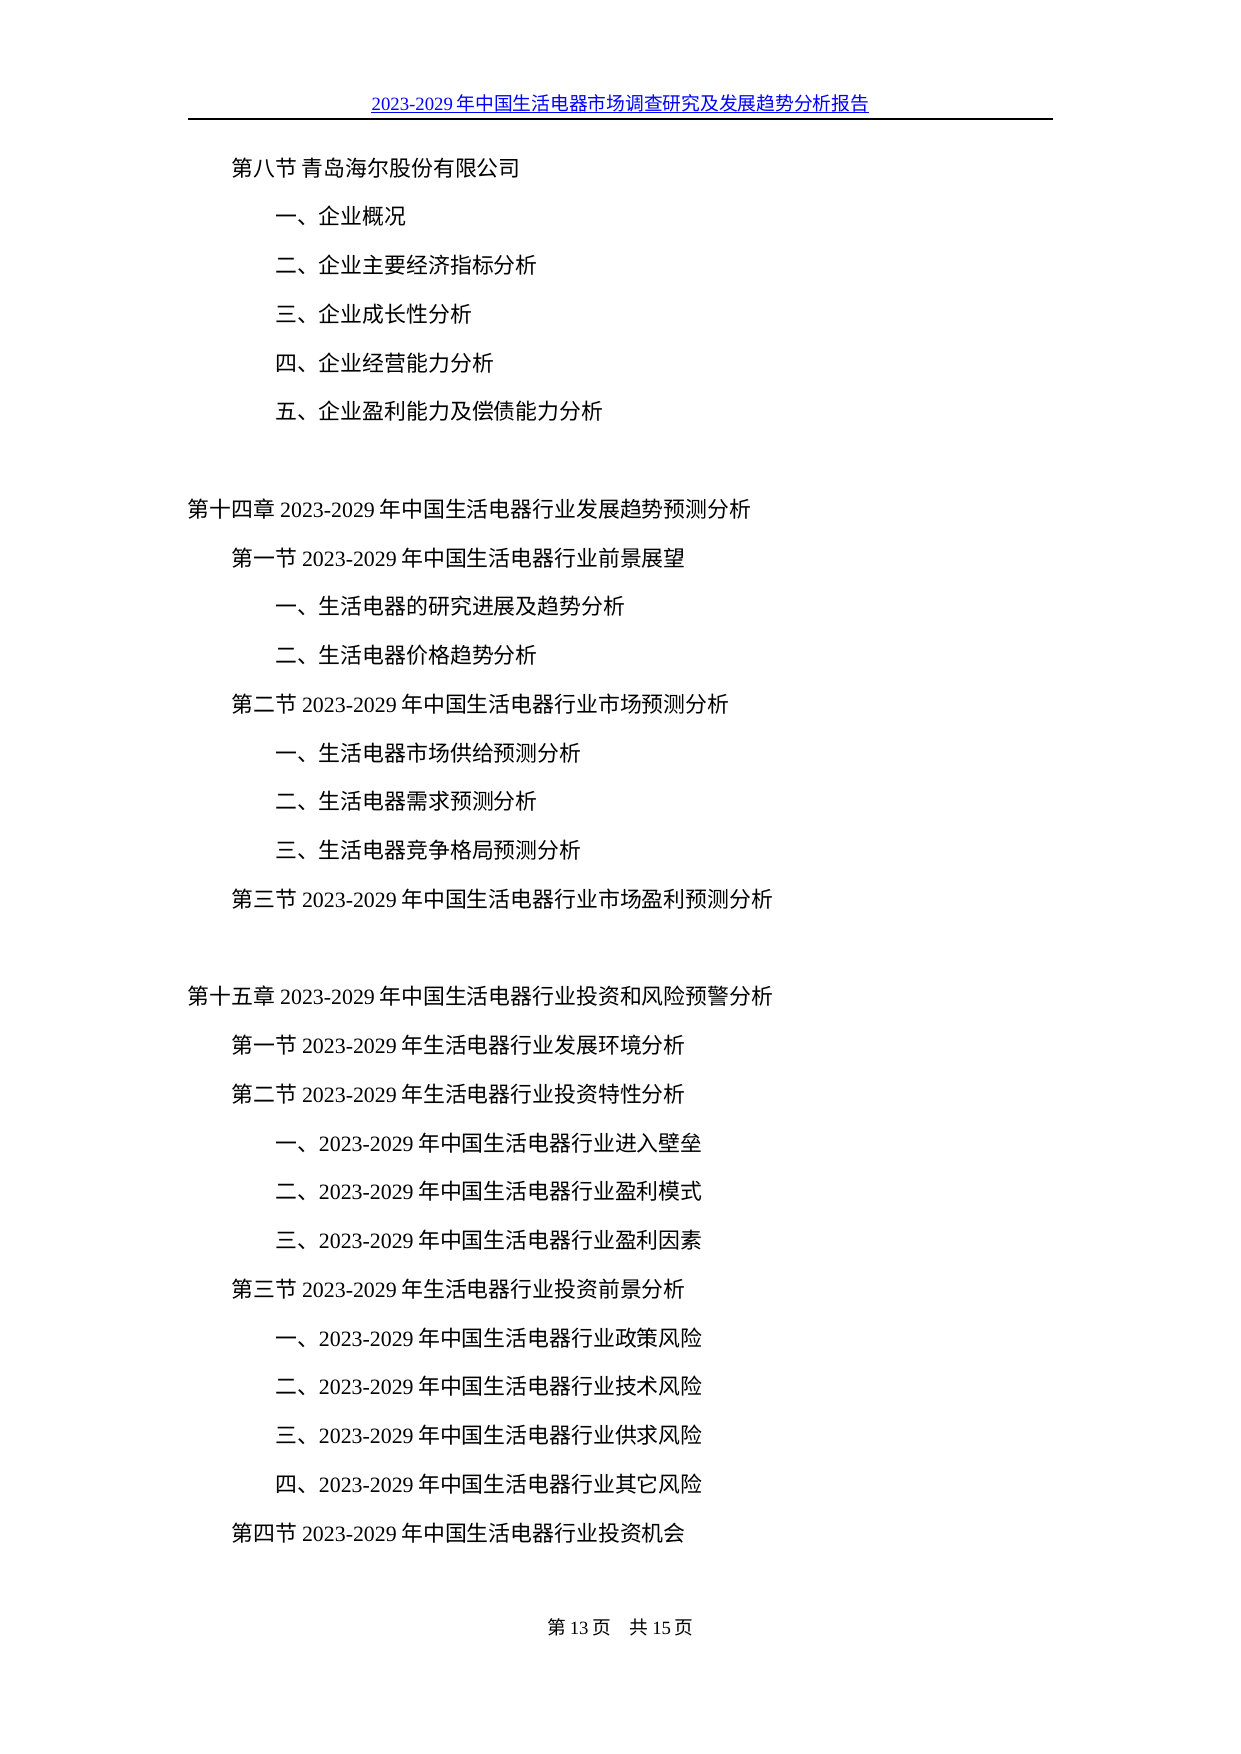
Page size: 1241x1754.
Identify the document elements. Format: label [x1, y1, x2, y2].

text [187, 150, 1053, 1548]
